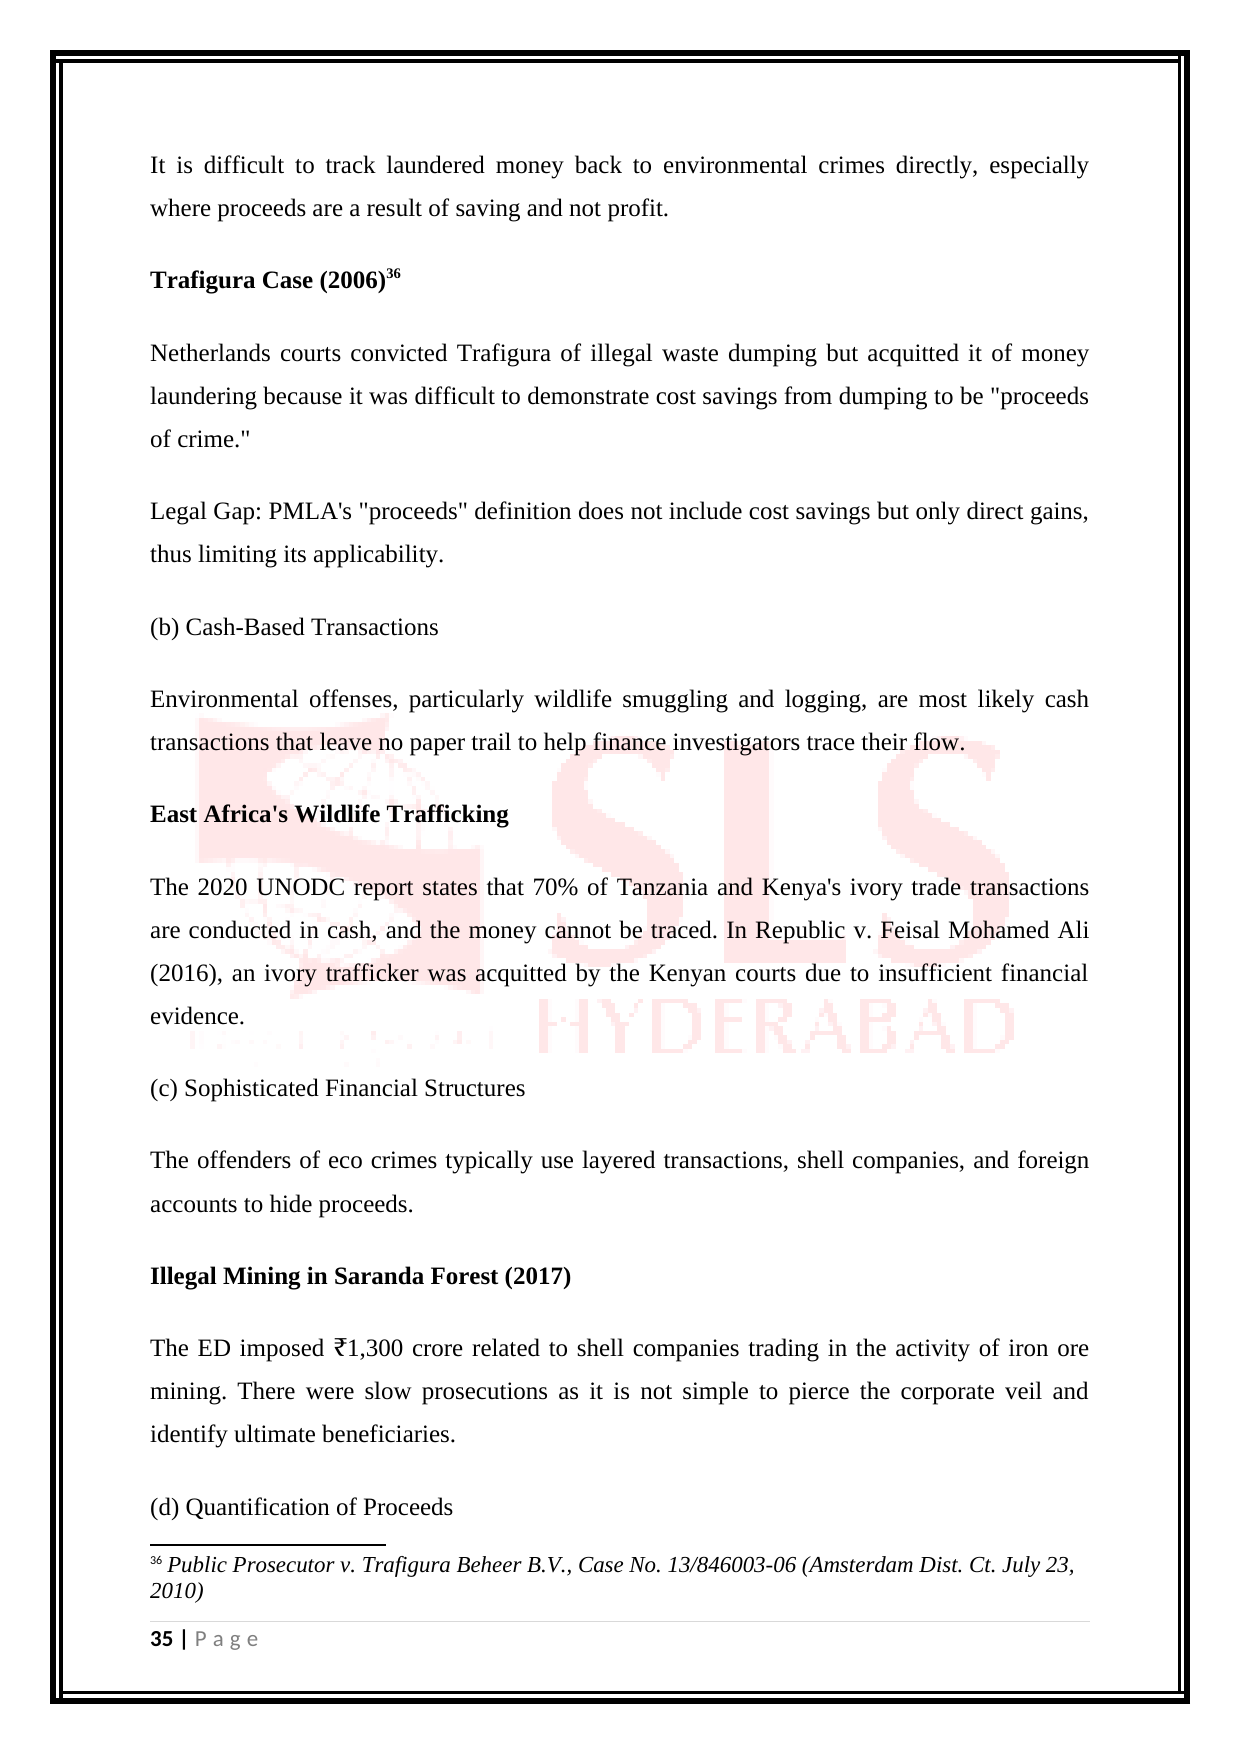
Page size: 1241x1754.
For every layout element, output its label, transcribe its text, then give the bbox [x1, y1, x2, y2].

text The 2020 UNODC report states that 70% of Tanzania and Kenya's ivory trade transactions are conducted in cash, and the money cannot be traced. In Republic v. Feisal Mohamed Ali (2016), an ivory trafficker was acquitted by the Kenyan courts due to insufficient financial evidence. [150, 872, 1090, 1030]
text Netherlands courts convicted Trafigura of illegal waste dumping but acquitted it of money laundering because it was difficult to demonstrate cost savings from dumping to be "proceeds of crime." [150, 338, 1090, 453]
text Legal Gap: PMLA's "proceeds" definition does not include cost savings but only direct gains, thus limiting its applicability. [150, 496, 1090, 568]
text The ED imposed ₹1,300 crore related to shell companies trading in the activity of iron ore mining. There were slow prosecutions as it is not simple to pierce the corporate veil and identify ultimate beneficiaries. [150, 1333, 1090, 1448]
text Illegal Mining in Saranda Forest (2017) [150, 1261, 1090, 1290]
text It is difficult to track laundered money back to environmental crimes directly, especially where proceeds are a result of saving and not profit. [150, 150, 1090, 222]
text The offenders of eco crimes typically use layered transactions, shell companies, and foreign accounts to hide proceeds. [150, 1146, 1090, 1217]
text (b) Cash-Based Transactions [150, 612, 1090, 640]
text (c) Sophisticated Financial Structures [150, 1073, 1090, 1102]
text Trafigura Case (2006) [150, 265, 1090, 294]
text (d) Quantification of Proceeds [150, 1492, 1090, 1521]
text East Africa's Wildlife Trafficking [150, 799, 1090, 828]
text Environmental offenses, particularly wildlife smuggling and logging, are most likely cash transactions that leave no paper trail to help finance investigators trace their flow. [150, 684, 1090, 756]
